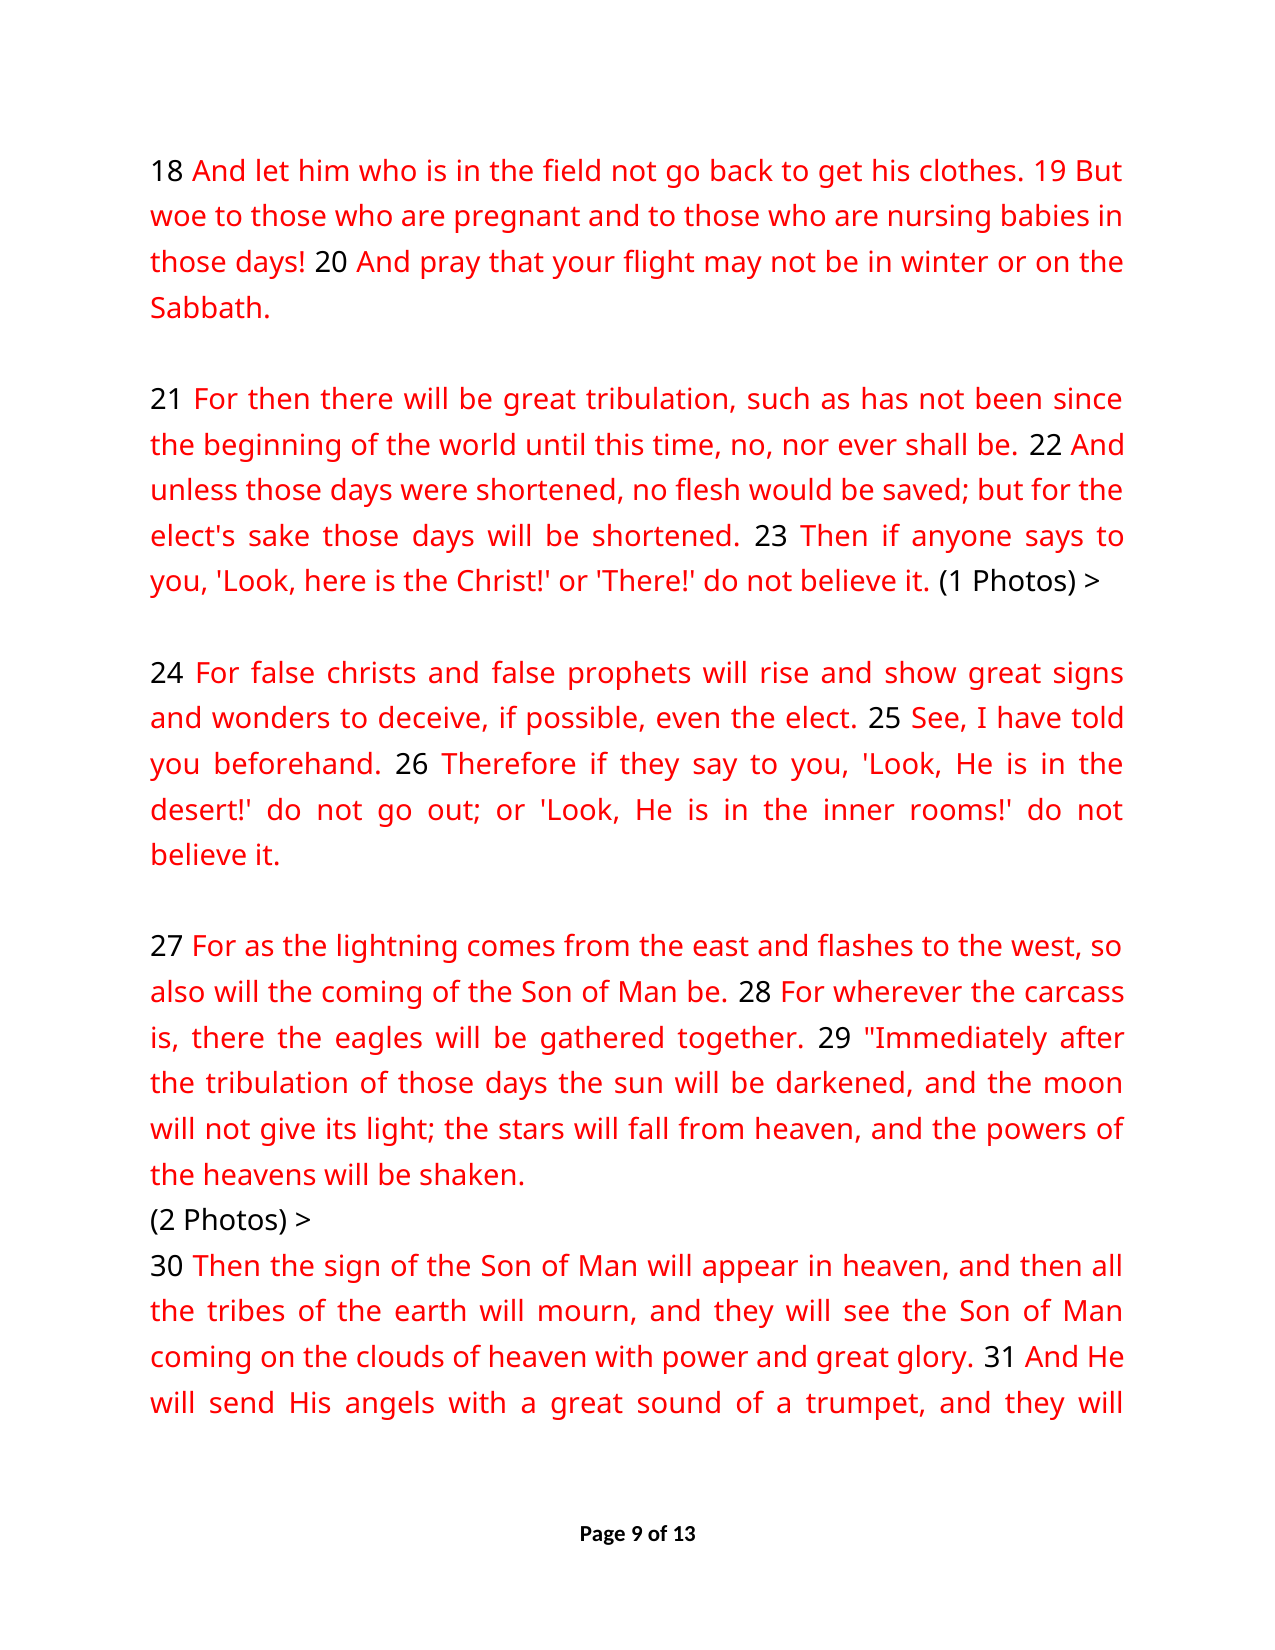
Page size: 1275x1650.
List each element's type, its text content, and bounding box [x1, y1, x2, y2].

text 27 For as the lightning comes from the east and flashes to the west, so also will the coming of the Son of Man be. 28 For wherever the carcass is, there the eagles will be gathered together. 29 "Immediately after the tribulation of those days the sun will be darkened, and the moon will not give its light; the stars will fall from heaven, and the powers of the heavens will be shaken. [150, 926, 1125, 1193]
text (2 Photos) > [150, 1199, 1125, 1239]
text 18 And let him who is in the field not go back to get his clothes. 19 But woe to those who are pregnant and to those who are nursing babies in those days! 20 And pray that your flight may not be in winter or on the Sabbath. [150, 150, 1125, 327]
text 24 For false christs and false prophets will rise and show great signs and wonders to deceive, if possible, even the elect. 25 See, I have told you beforehand. 26 Therefore if they say to you, 'Look, He is in the desert!' do not go out; or 'Look, He is in the inner rooms!' do not believe it. [150, 652, 1125, 874]
text 21 For then there will be great tribulation, such as has not been since the beginning of the world until this time, no, nor ever shall be. 22 And unless those days were shortened, no flesh would be saved; but for the elect's sake those days will be shortened. 23 Then if anyone says to you, 'Look, here is the Christ!' or 'There!' do not believe it. (1 Photos) > [150, 378, 1125, 600]
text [150, 1245, 1125, 1422]
